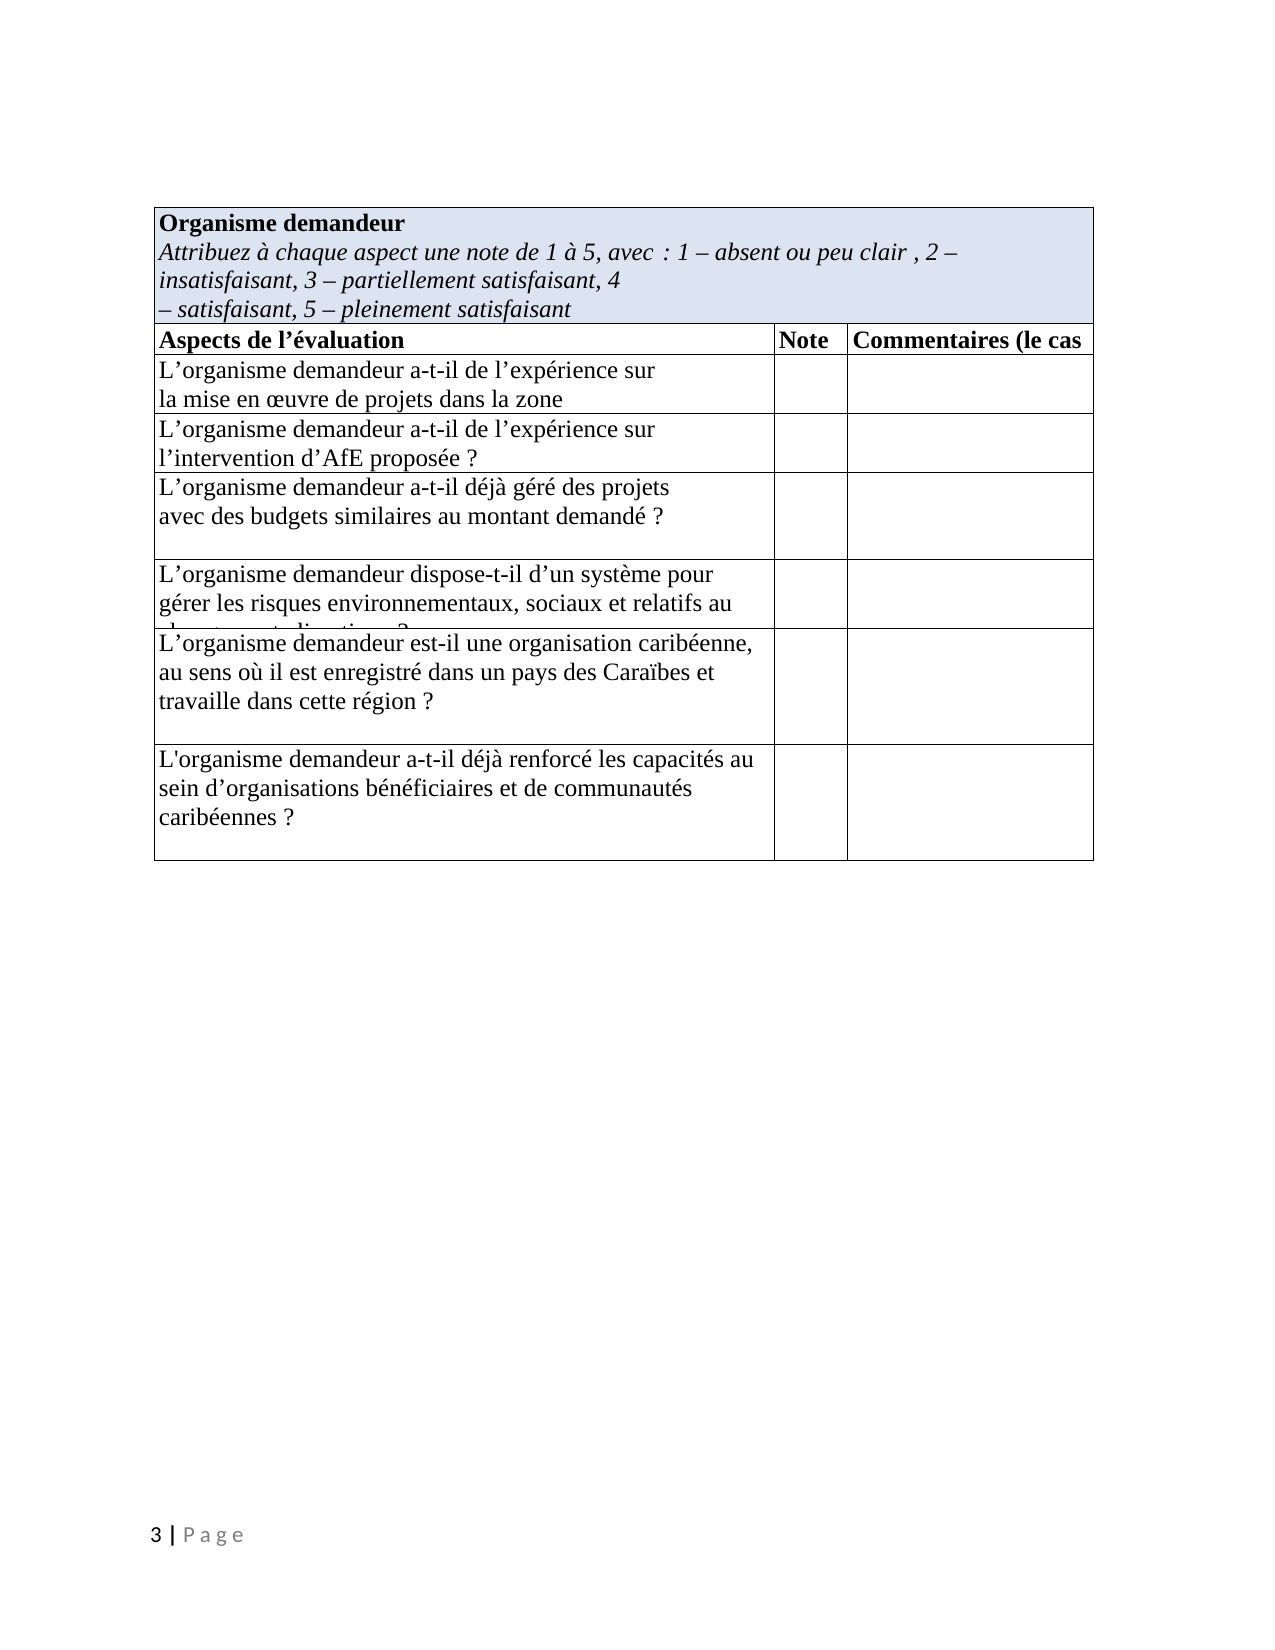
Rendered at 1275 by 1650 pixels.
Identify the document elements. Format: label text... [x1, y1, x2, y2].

table_cell [848, 414, 1093, 472]
table_cell L’organisme demandeur a-t-il déjà géré des projets avec des budgets similaires au montant demandé ? [155, 473, 774, 559]
table_cell L’organisme demandeur a-t-il de l’expérience sur la mise en œuvre de projets dans la zone géographique ciblée ? [155, 355, 774, 413]
table_cell Commentaires (le cas échéant) [848, 324, 1093, 354]
table_cell Note [775, 324, 847, 354]
table_cell [848, 629, 1093, 744]
table_header Organisme demandeur Attribuez à chaque aspect une note de 1 à 5, avec : 1 – absent ou peu clair , 2 – insatisfaisant, 3 – partiellement satisfaisant, 4 – satisfaisant, 5 – pleinement satisfaisant Doit être complété par le fonds AfE [155, 208, 1093, 323]
table_cell L'organisme demandeur a-t-il déjà renforcé les capacités au sein d’organisations bénéficiaires et de communautés caribéennes ? [155, 745, 774, 860]
table_cell [775, 629, 847, 744]
table_cell [848, 473, 1093, 559]
table_cell [848, 745, 1093, 860]
table_cell [775, 355, 847, 413]
table_cell L’organisme demandeur a-t-il de l’expérience sur l’intervention d’AfE proposée ? [155, 414, 774, 472]
table_cell [848, 560, 1093, 628]
table_cell [775, 414, 847, 472]
table_cell [775, 473, 847, 559]
table_cell L’organisme demandeur est-il une organisation caribéenne, au sens où il est enregistré dans un pays des Caraïbes et travaille dans cette région ? [155, 629, 774, 744]
table_cell [848, 355, 1093, 413]
table_cell [775, 745, 847, 860]
table_cell Aspects de l’évaluation [155, 324, 774, 354]
table_cell [775, 560, 847, 628]
table_cell L’organisme demandeur dispose-t-il d’un système pour gérer les risques environnementaux, sociaux et relatifs au changement climatique ? [155, 560, 774, 628]
